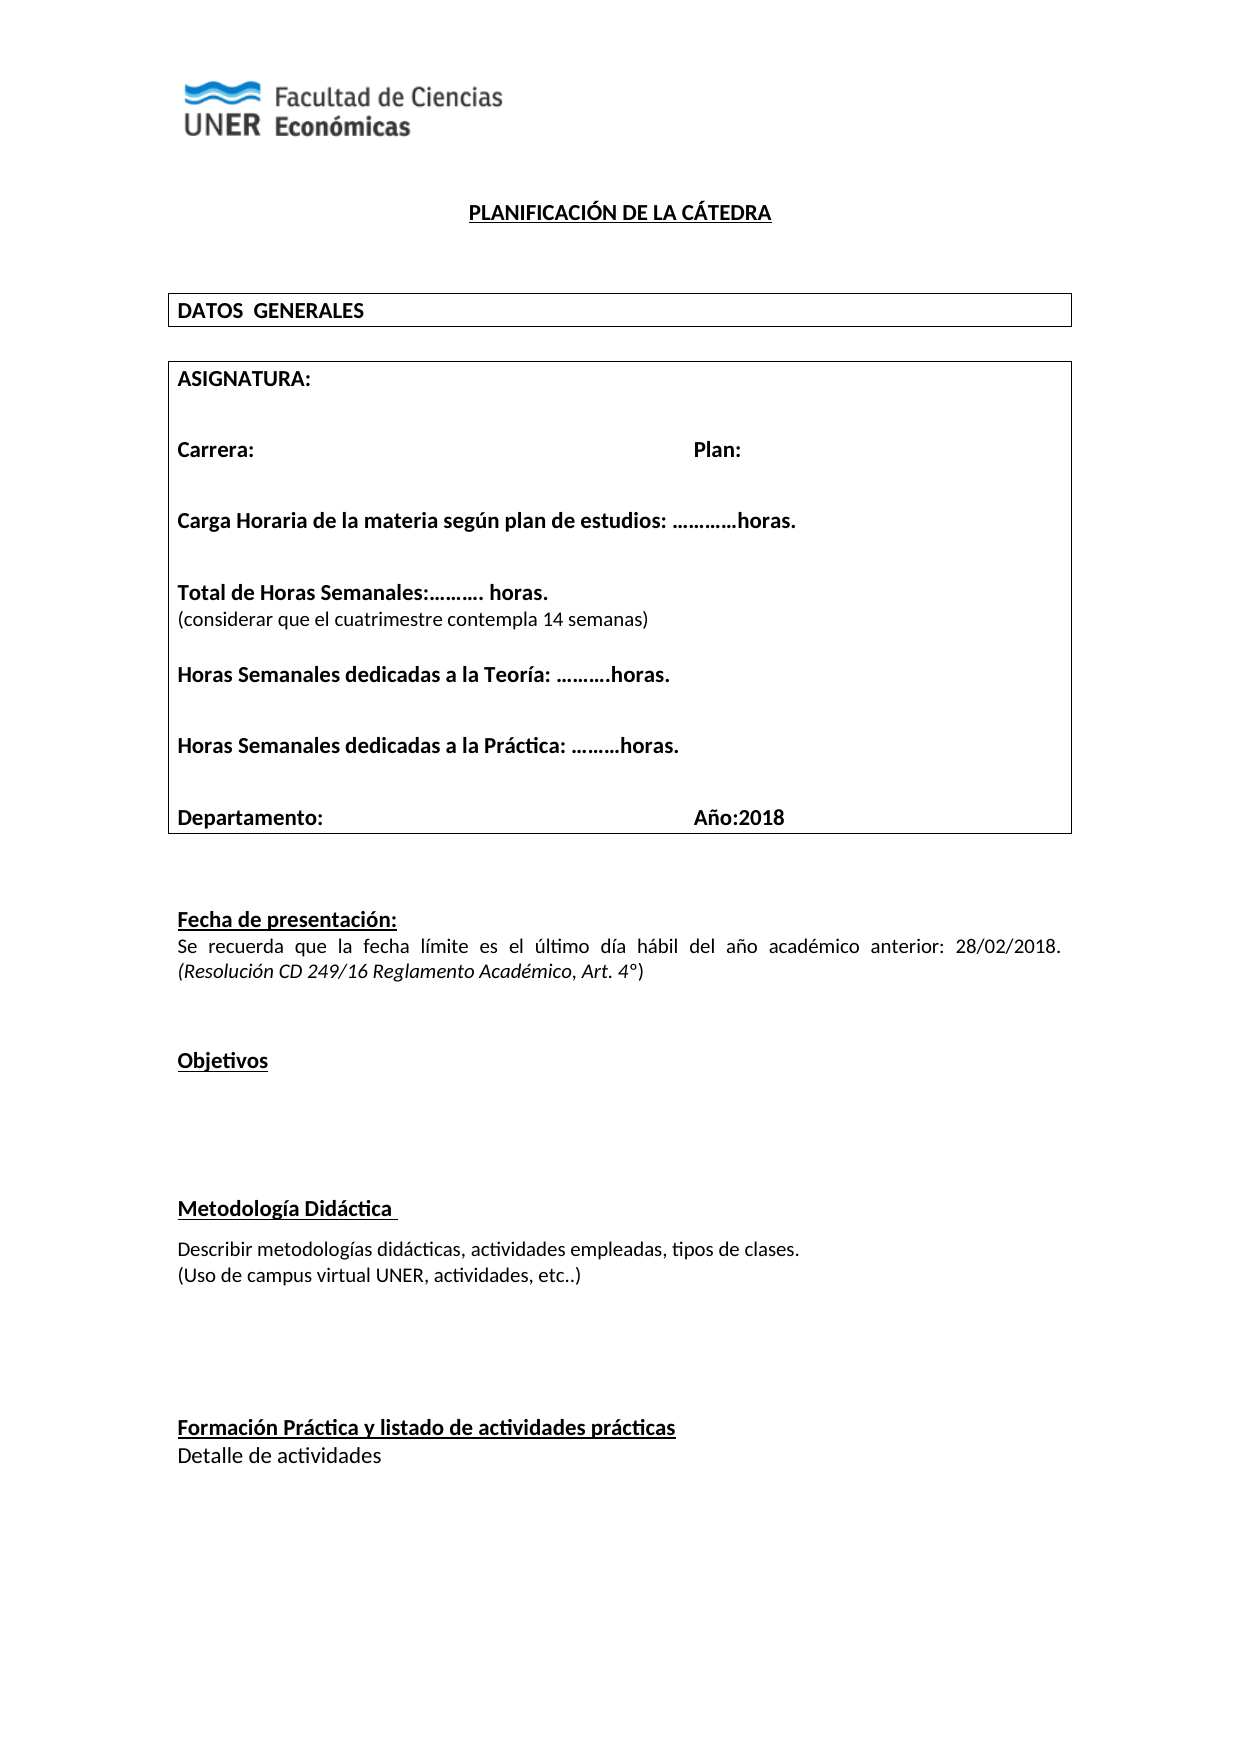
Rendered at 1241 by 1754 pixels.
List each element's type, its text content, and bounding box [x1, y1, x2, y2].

subtitle Metodología Didáctica [177, 1194, 1063, 1223]
subtitle PLANIFICACIÓN DE LA CÁTEDRA [177, 198, 1063, 226]
text Departamento: Año:2018 [169, 799, 1071, 833]
text Horas Semanales dedicadas a la Teoría: ……….horas. [169, 657, 1071, 688]
subtitle Objetivos [177, 1047, 1063, 1074]
text (Uso de campus virtual UNER, actividades, etc..) [177, 1262, 1063, 1287]
text DATOS GENERALES [169, 294, 1071, 326]
text Carrera: Plan: [169, 432, 1071, 463]
text Se recuerda que la fecha límite es el último día hábil del año académico anterior: 28/02/2018.(Resolución CD 249/16 Reglamento Académico, Art. 4º) [177, 933, 1063, 984]
text ASIGNATURA: [169, 362, 1071, 392]
text Carga Horaria de la materia según plan de estudios: …………horas. [169, 503, 1071, 534]
subtitle Formación Práctica y listado de actividades prácticas [177, 1413, 1063, 1441]
text (considerar que el cuatrimestre contempla 14 semanas) [177, 606, 1063, 631]
text Describir metodologías didácticas, actividades empleadas, tipos de clases. [177, 1237, 1063, 1262]
text Total de Horas Semanales:………. horas. [169, 574, 1071, 606]
picture [177, 73, 511, 144]
text Detalle de actividades [177, 1441, 1063, 1469]
text Horas Semanales dedicadas a la Práctica: ………horas. [169, 728, 1071, 759]
text Fecha de presentación: [177, 905, 1063, 933]
